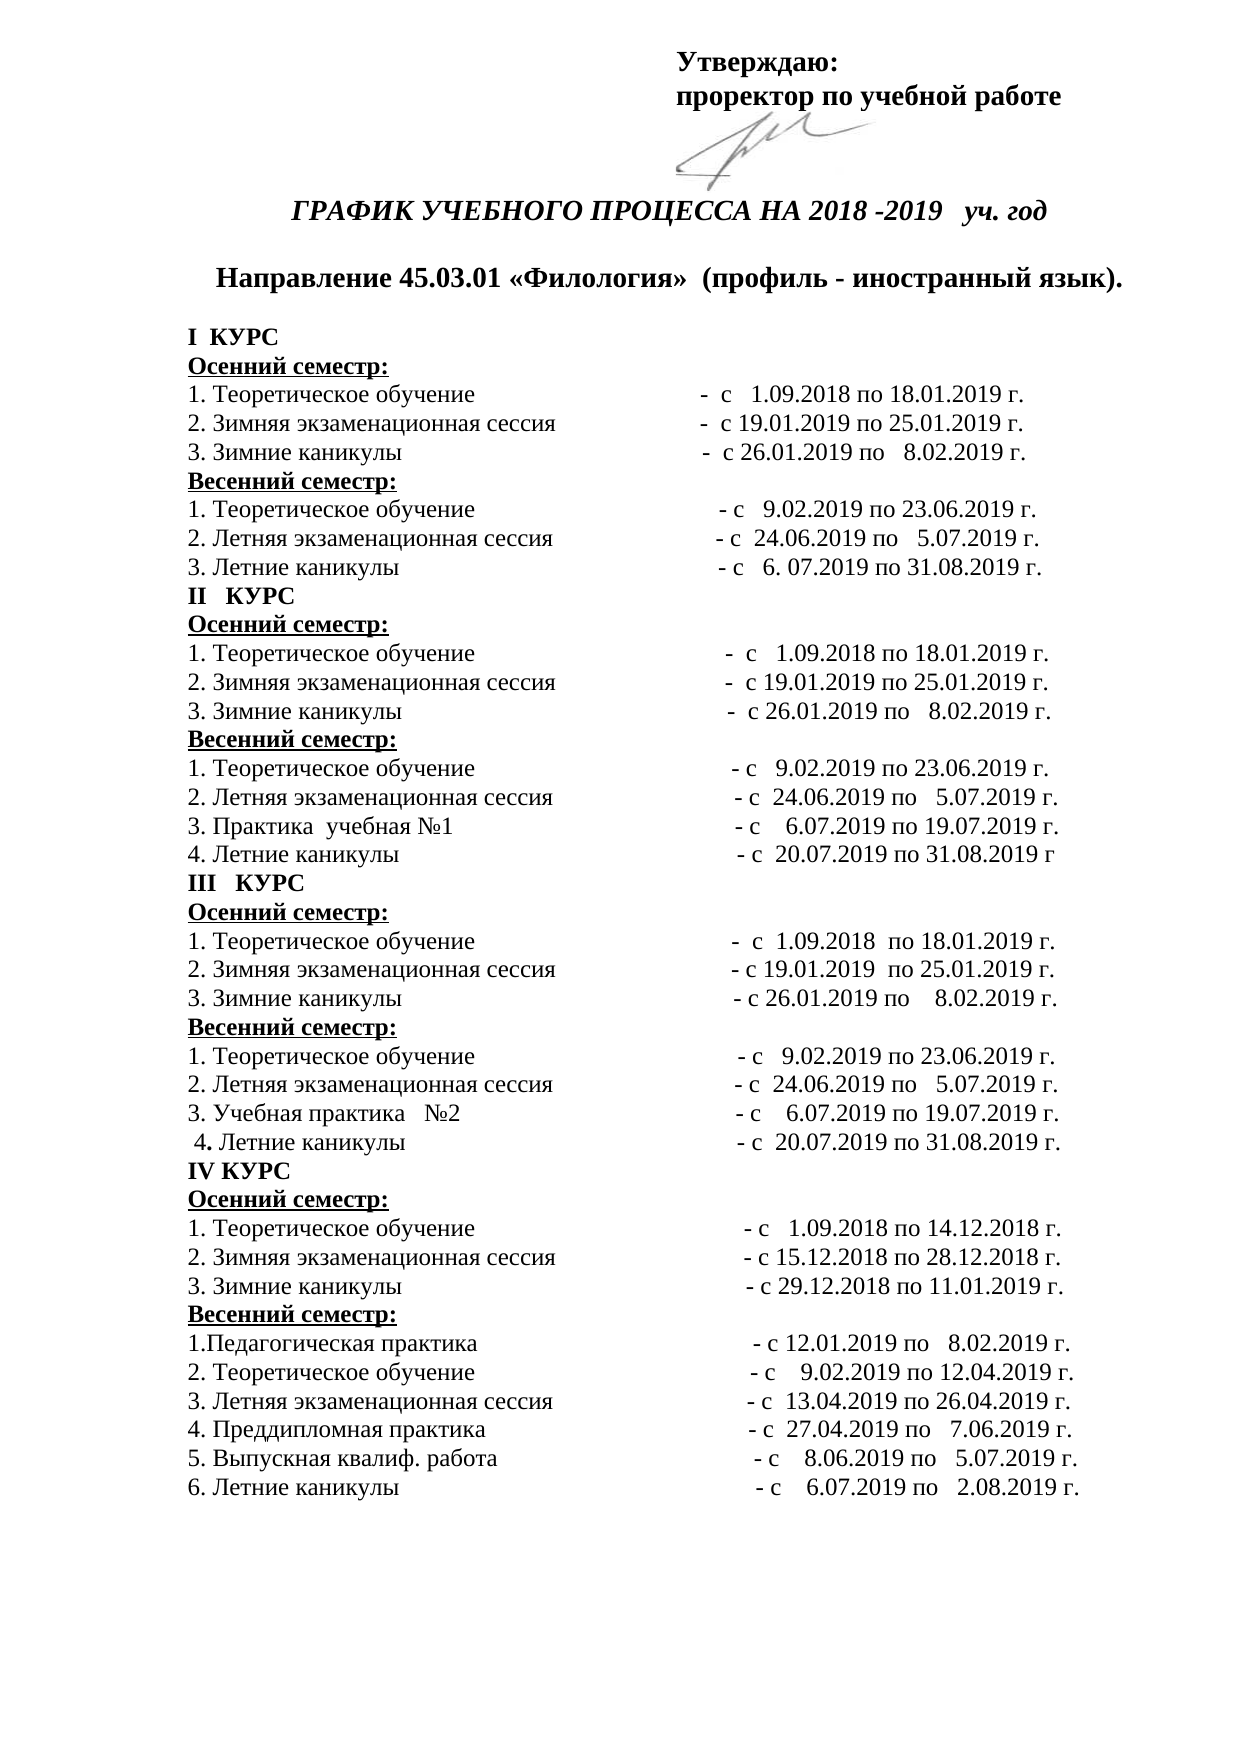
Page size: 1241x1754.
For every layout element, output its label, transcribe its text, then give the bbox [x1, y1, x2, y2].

text Утверждаю: [187, 44, 1152, 78]
text Весенний семестр: [187, 466, 1152, 494]
text Осенний семестр: [187, 897, 1152, 926]
text I КУРС [187, 322, 1152, 351]
text 1. Теоретическое обучение - с 9.02.2019 по 23.06.2019 г. [187, 494, 1152, 523]
text 4. Преддипломная практика - с 27.04.2019 по 7.06.2019 г. [187, 1414, 1152, 1443]
subtitle ГРАФИК УЧЕБНОГО ПРОЦЕССА НА 2018 -2019 уч. год [187, 193, 1152, 226]
text 1. Теоретическое обучение - с 9.02.2019 по 23.06.2019 г. [187, 1041, 1152, 1069]
text 2. Теоретическое обучение - с 9.02.2019 по 12.04.2019 г. [187, 1357, 1152, 1386]
text 2. Летняя экзаменационная сессия - с 24.06.2019 по 5.07.2019 г. [187, 782, 1152, 811]
text Осенний семестр: [187, 351, 1152, 379]
text Осенний семестр: [187, 609, 1152, 638]
text Весенний семестр: [187, 1299, 1152, 1328]
text 6. Летние каникулы - с 6.07.2019 по 2.08.2019 г. [187, 1472, 1152, 1501]
text III КУРС [187, 868, 1152, 897]
text 4. Летние каникулы - с 20.07.2019 по 31.08.2019 г [187, 839, 1152, 868]
text Осенний семестр: [187, 1184, 1152, 1213]
text Весенний семестр: [187, 724, 1152, 753]
text 2. Летняя экзаменационная сессия - с 24.06.2019 по 5.07.2019 г. [187, 523, 1152, 552]
text 1. Теоретическое обучение - с 1.09.2018 по 18.01.2019 г. [187, 638, 1152, 667]
text 5. Выпускная квалиф. работа - с 8.06.2019 по 5.07.2019 г. [187, 1443, 1152, 1472]
text 1. Теоретическое обучение - с 1.09.2018 по 18.01.2019 г. [187, 926, 1152, 954]
text 2. Зимняя экзаменационная сессия - с 19.01.2019 по 25.01.2019 г. [187, 954, 1152, 983]
text 3. Зимние каникулы - с 26.01.2019 по 8.02.2019 г. [187, 983, 1152, 1012]
text 3. Зимние каникулы - с 26.01.2019 по 8.02.2019 г. [187, 696, 1152, 724]
subtitle Направление 45.03.01 «Филология» (профиль - иностранный язык). [187, 260, 1152, 293]
text проректор по учебной работе [187, 78, 1152, 111]
text IV КУРС [187, 1156, 1152, 1184]
text 3. Учебная практика №2 - с 6.07.2019 по 19.07.2019 г. [187, 1098, 1152, 1127]
text 3. Летние каникулы - с 6. 07.2019 по 31.08.2019 г. [187, 552, 1152, 581]
text 1. Теоретическое обучение - с 1.09.2018 по 14.12.2018 г. [187, 1213, 1152, 1242]
text 3. Зимние каникулы - с 29.12.2018 по 11.01.2019 г. [187, 1271, 1152, 1299]
picture [675, 111, 878, 193]
text 2. Летняя экзаменационная сессия - с 24.06.2019 по 5.07.2019 г. [187, 1069, 1152, 1098]
text 4. Летние каникулы - с 20.07.2019 по 31.08.2019 г. [187, 1127, 1152, 1156]
text 2. Зимняя экзаменационная сессия - с 19.01.2019 по 25.01.2019 г. [187, 408, 1152, 437]
text 1. Теоретическое обучение - с 1.09.2018 по 18.01.2019 г. [187, 379, 1152, 408]
text 3. Летняя экзаменационная сессия - с 13.04.2019 по 26.04.2019 г. [187, 1386, 1152, 1414]
text 1.Педагогическая практика - с 12.01.2019 по 8.02.2019 г. [187, 1328, 1152, 1357]
text 2. Зимняя экзаменационная сессия - с 15.12.2018 по 28.12.2018 г. [187, 1242, 1152, 1271]
text 2. Зимняя экзаменационная сессия - с 19.01.2019 по 25.01.2019 г. [187, 667, 1152, 696]
text 3. Практика учебная №1 - с 6.07.2019 по 19.07.2019 г. [187, 811, 1152, 839]
text Весенний семестр: [187, 1012, 1152, 1041]
text 3. Зимние каникулы - с 26.01.2019 по 8.02.2019 г. [187, 437, 1152, 466]
text 1. Теоретическое обучение - с 9.02.2019 по 23.06.2019 г. [187, 753, 1152, 782]
text II КУРС [187, 581, 1152, 609]
